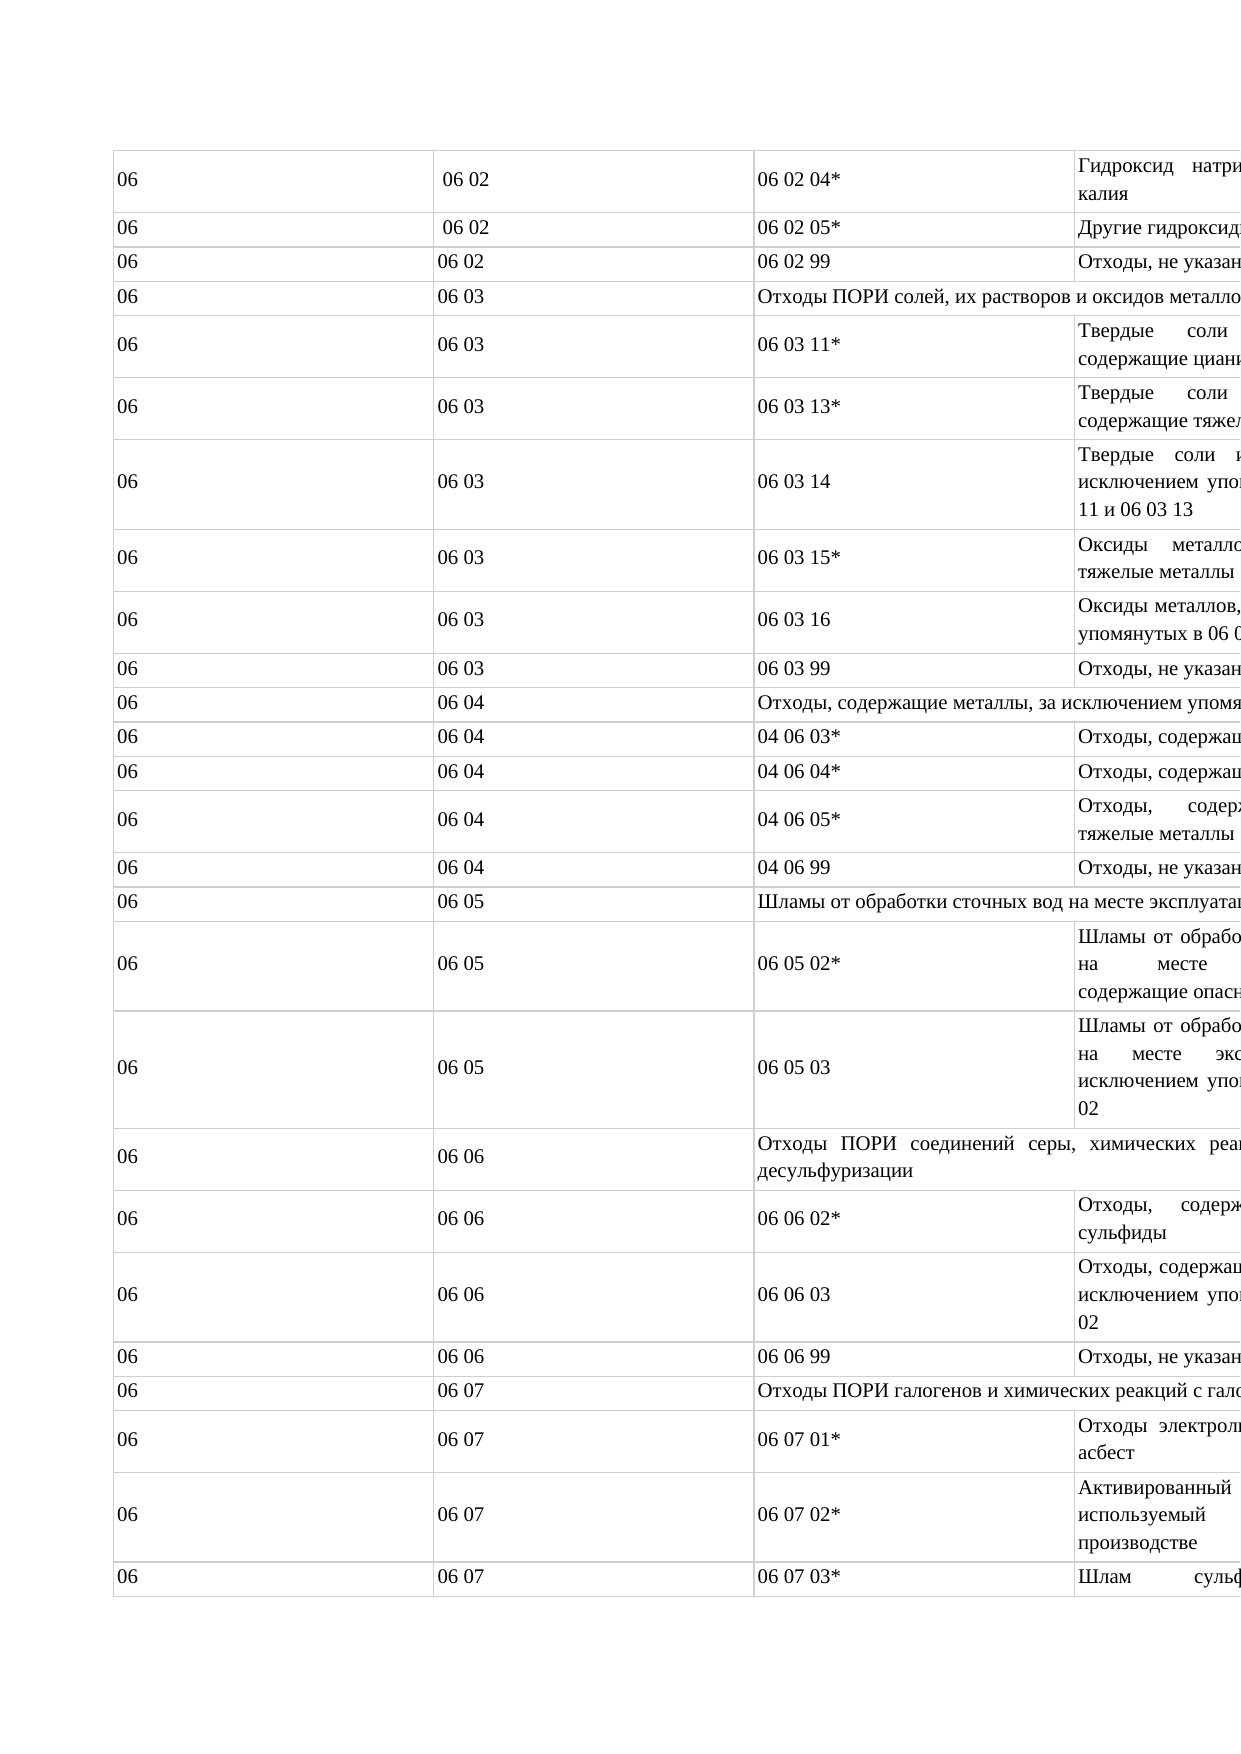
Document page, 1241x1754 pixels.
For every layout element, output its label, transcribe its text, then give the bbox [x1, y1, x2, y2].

table_cell 06 [114, 1012, 433, 1128]
table_cell 06 [114, 248, 433, 281]
table_cell 06 06 [434, 1253, 753, 1341]
table_cell 06 05 [434, 922, 753, 1010]
table_cell Шламы от обработки сточных вод на месте эксплуатации [755, 888, 1240, 921]
table_cell 06 04 [434, 723, 753, 756]
table_cell 06 [114, 213, 433, 246]
table_cell Отходы, содержащие другие тяжелые металлы [1075, 791, 1240, 852]
table_cell Отходы ПОРИ солей, их растворов и оксидов металлов [755, 282, 1240, 315]
table_cell Гидроксид натрия и гидроксид калия [1075, 151, 1240, 212]
table_cell 06 02 [434, 248, 753, 281]
table_cell 06 [114, 282, 433, 315]
table_cell 06 05 [434, 1012, 753, 1128]
table_cell 06 [114, 888, 433, 921]
table_cell 06 02 99 [755, 248, 1074, 281]
table_cell 06 04 [434, 688, 753, 721]
table_cell 06 06 [434, 1129, 753, 1189]
table_cell 06 [114, 1563, 433, 1596]
table_cell 06 [114, 723, 433, 756]
table_cell Активированный уголь, используемый в хлорном производстве [1075, 1473, 1240, 1561]
table_cell 04 06 05* [755, 791, 1074, 852]
table_cell 06 03 [434, 592, 753, 653]
table_cell 06 03 13* [755, 378, 1074, 439]
table_cell 06 07 01* [755, 1411, 1074, 1472]
table_cell 06 03 15* [755, 530, 1074, 591]
table_cell Отходы, содержащие ртуть [1075, 757, 1240, 790]
table_cell Отходы, не указанные иначе [1075, 248, 1240, 281]
table_cell Отходы, не указанные иначе06 [1075, 853, 1240, 886]
table_cell 06 03 14 [755, 440, 1074, 529]
table_cell 06 [114, 592, 433, 653]
table_cell 06 02 [434, 213, 753, 246]
table_cell Отходы, содержащие опасные сульфиды [1075, 1191, 1240, 1252]
table_cell 06 [114, 1191, 433, 1252]
table_cell 06 [114, 1343, 433, 1376]
table_cell 06 05 [434, 888, 753, 921]
table_cell Другие гидроксиды [1075, 213, 1240, 246]
table_cell 06 [114, 1473, 433, 1561]
table_cell 06 07 [434, 1411, 753, 1472]
table_cell 06 07 [434, 1563, 753, 1596]
table_cell 06 07 02* [755, 1473, 1074, 1561]
table_cell 06 [114, 530, 433, 591]
table_cell 06 03 [434, 654, 753, 687]
table_cell 04 06 99 [755, 853, 1074, 886]
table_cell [1075, 1563, 1240, 1596]
table_cell 06 03 [434, 378, 753, 439]
table_cell 06 03 11* [755, 316, 1074, 377]
table_cell 06 [114, 1129, 433, 1189]
table_cell Отходы, содержащие сульфиды, за исключением упомянутых в 06 06 02 [1075, 1253, 1240, 1341]
table_cell 06 [114, 853, 433, 886]
table_cell Отходы, содержащие металлы, за исключением упомянутых в 06 03 [755, 688, 1240, 721]
table_cell 06 [114, 654, 433, 687]
table_cell 06 02 [434, 151, 753, 212]
table_cell 06 05 02* [755, 922, 1074, 1010]
table_cell 06 [114, 151, 433, 212]
table_cell 06 06 99 [755, 1343, 1074, 1376]
table_cell 06 03 [434, 530, 753, 591]
table_cell Отходы ПОРИ соединений серы, химических реакций с серой и десульфуризации [755, 1129, 1240, 1189]
table_cell Оксиды металлов, за исключением упомянутых в 06 03 15 [1075, 592, 1240, 653]
table_cell Отходы ПОРИ галогенов и химических реакций с галогенами [755, 1377, 1240, 1410]
table_cell 06 02 04* [755, 151, 1074, 212]
table_cell 06 [114, 757, 433, 790]
table_cell 06 [114, 688, 433, 721]
table_cell 06 02 05* [755, 213, 1074, 246]
table_cell Твердые соли и растворы, содержащие цианиды [1075, 316, 1240, 377]
table_cell 04 06 04* [755, 757, 1074, 790]
table_cell 06 05 03 [755, 1012, 1074, 1128]
table_cell Шламы от обработки сточных вод на месте эксплуатации, содержащие опасные вещества [1075, 922, 1240, 1010]
table_cell Отходы, не указанные иначе [1075, 1343, 1240, 1376]
table_cell 06 07 [434, 1377, 753, 1410]
table_cell 06 [114, 922, 433, 1010]
table_cell 06 03 16 [755, 592, 1074, 653]
table_cell 06 07 03* [755, 1563, 1074, 1596]
table_cell 06 04 [434, 757, 753, 790]
table_cell 06 06 [434, 1191, 753, 1252]
table_cell Оксиды металлов, содержащие тяжелые металлы [1075, 530, 1240, 591]
table_cell 06 03 99 [755, 654, 1074, 687]
table_cell Отходы электролиза, содержащие асбест [1075, 1411, 1240, 1472]
table_cell 06 [114, 1377, 433, 1410]
table_cell 06 06 [434, 1343, 753, 1376]
table_cell 06 [114, 316, 433, 377]
table_cell 06 04 [434, 853, 753, 886]
table_cell 06 03 [434, 316, 753, 377]
table_cell 06 [114, 1411, 433, 1472]
table_cell 06 [114, 1253, 433, 1341]
table_cell Отходы, содержащие мышьяк [1075, 723, 1240, 756]
table_cell Твердые соли и растворы, за исключением упомянутых в 06 03 11 и 06 03 13 [1075, 440, 1240, 529]
table_cell 06 04 [434, 791, 753, 852]
table_cell 06 [114, 440, 433, 529]
table_cell 06 [114, 791, 433, 852]
table_cell 06 03 [434, 282, 753, 315]
table_cell Отходы, не указанные иначе [1075, 654, 1240, 687]
table_cell 06 03 [434, 440, 753, 529]
table_cell 04 06 03* [755, 723, 1074, 756]
table_cell 06 06 03 [755, 1253, 1074, 1341]
table_cell 06 [114, 378, 433, 439]
table_cell 06 06 02* [755, 1191, 1074, 1252]
table_cell Шламы от обработки сточных вод на месте эксплуатации, за исключением упомянутых в 06 05 02 [1075, 1012, 1240, 1128]
table_cell Твердые соли и растворы, содержащие тяжелые металлы [1075, 378, 1240, 439]
table_cell 06 07 [434, 1473, 753, 1561]
